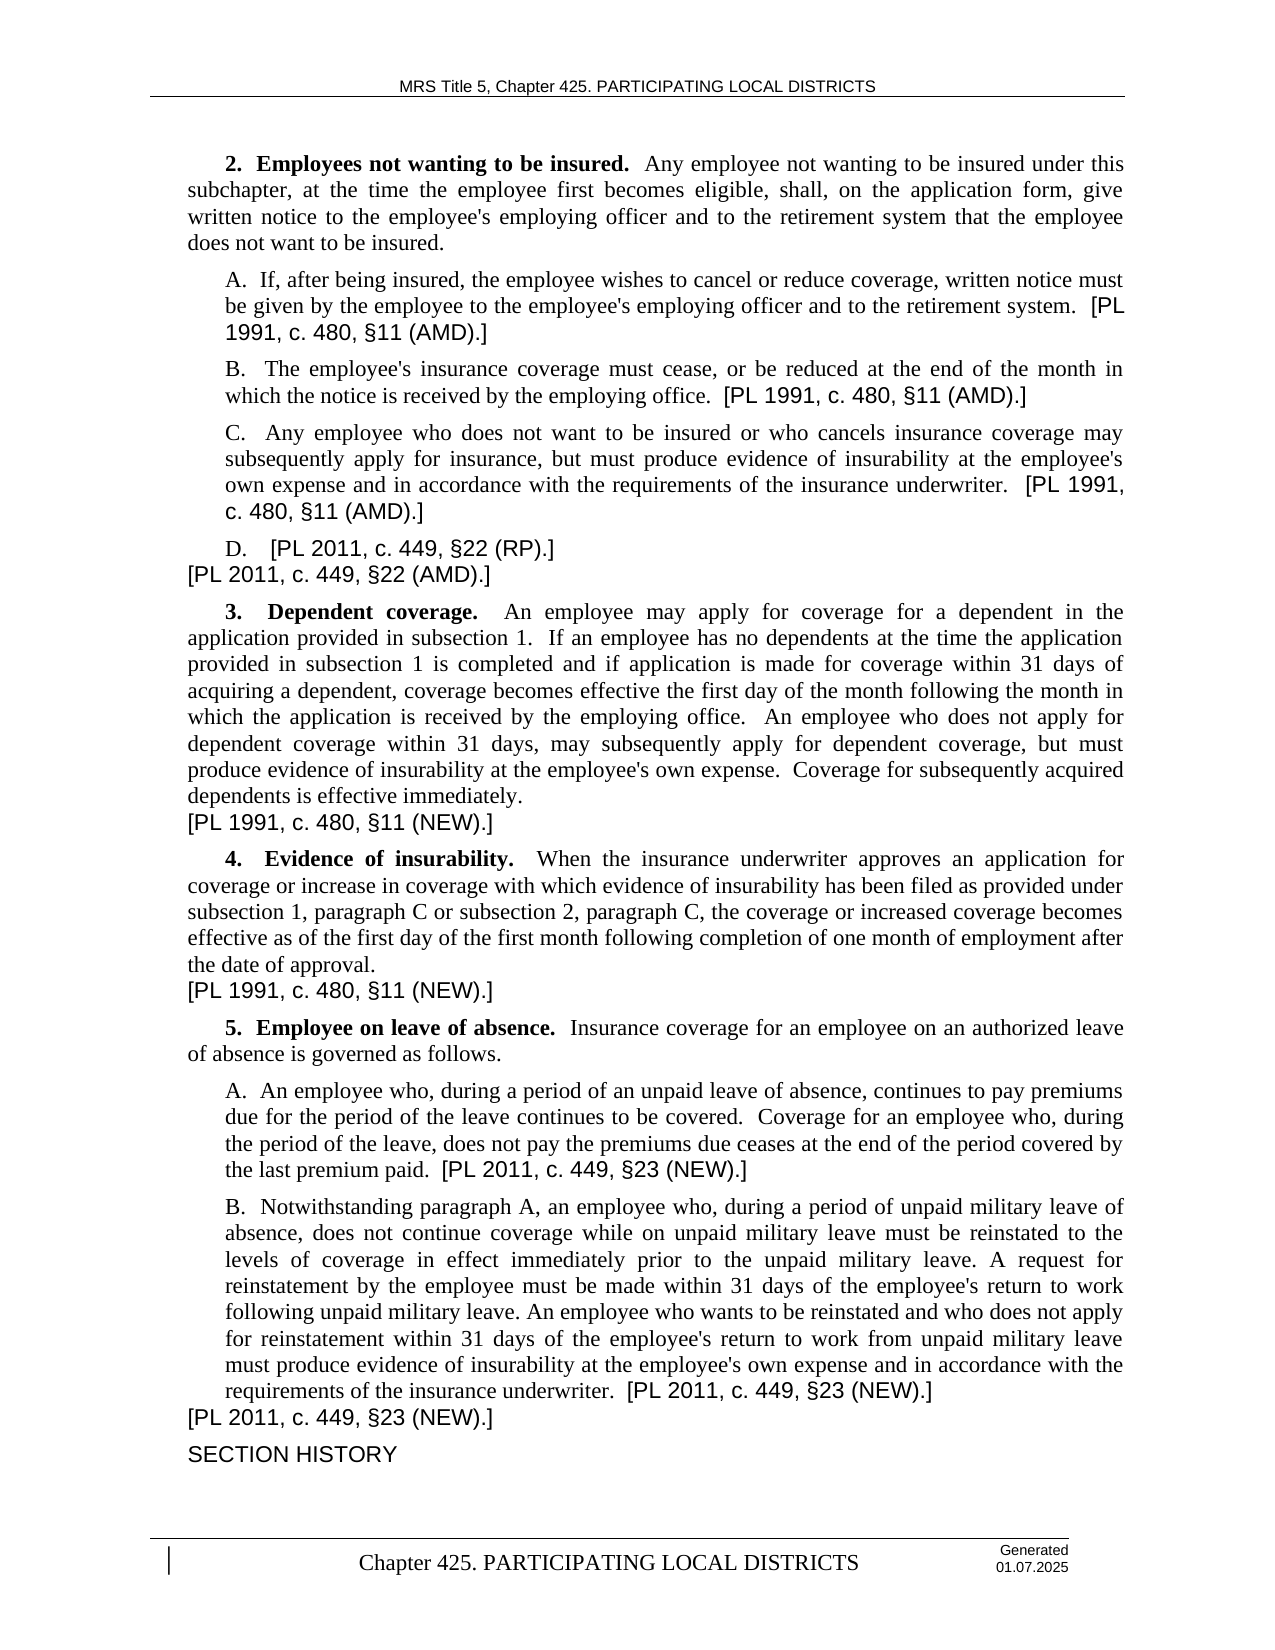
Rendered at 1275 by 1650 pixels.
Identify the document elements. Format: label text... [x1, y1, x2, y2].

text 3. Dependent coverage. An employee may apply for coverage for a dependent in the application provided in subsection 1. If an employee has no dependents at the time the application provided in subsection 1 is completed and if application is made for coverage within 31 days of acquiring a dependent, coverage becomes effective the first day of the month following the month in which the application is received by the employing office. An employee who does not apply for dependent coverage within 31 days, may subsequently apply for dependent coverage, but must produce evidence of insurability at the employee's own expense. Coverage for subsequently acquired dependents is effective immediately. [187, 598, 1125, 809]
text [PL 1991, c. 480, §11 (NEW).] [187, 809, 1125, 835]
text [PL 2011, c. 449, §23 (NEW).] [187, 1404, 1125, 1430]
text A. If, after being insured, the employee wishes to cancel or reduce coverage, written notice must be given by the employee to the employee's employing officer and to the retirement system. [PL 1991, c. 480, §11 (AMD).] [225, 266, 1125, 345]
text B. The employee's insurance coverage must cease, or be reduced at the end of the month in which the notice is received by the employing office. [PL 1991, c. 480, §11 (AMD).] [225, 355, 1125, 408]
text 4. Evidence of insurability. When the insurance underwriter approves an application for coverage or increase in coverage with which evidence of insurability has been filed as provided under subsection 1, paragraph C or subsection 2, paragraph C, the coverage or increased coverage becomes effective as of the first day of the first month following completion of one month of employment after the date of approval. [187, 845, 1125, 977]
text D. [PL 2011, c. 449, §22 (RP).] [225, 534, 1125, 561]
text [PL 1991, c. 480, §11 (NEW).] [187, 977, 1125, 1003]
text 5. Employee on leave of absence. Insurance coverage for an employee on an authorized leave of absence is governed as follows. [187, 1014, 1125, 1067]
text 2. Employees not wanting to be insured. Any employee not wanting to be insured under this subchapter, at the time the employee first becomes eligible, shall, on the application form, give written notice to the employee's employing officer and to the retirement system that the employee does not want to be insured. [187, 150, 1125, 255]
text A. An employee who, during a period of an unpaid leave of absence, continues to pay premiums due for the period of the leave continues to be covered. Coverage for an employee who, during the period of the leave, does not pay the premiums due ceases at the end of the period covered by the last premium paid. [PL 2011, c. 449, §23 (NEW).] [225, 1077, 1125, 1183]
text B. Notwithstanding paragraph A, an employee who, during a period of unpaid military leave of absence, does not continue coverage while on unpaid military leave must be reinstated to the levels of coverage in effect immediately prior to the unpaid military leave. A request for reinstatement by the employee must be made within 31 days of the employee's return to work following unpaid military leave. An employee who wants to be reinstated and who does not apply for reinstatement within 31 days of the employee's return to work from unpaid military leave must produce evidence of insurability at the employee's own expense and in accordance with the requirements of the insurance underwriter. [PL 2011, c. 449, §23 (NEW).] [225, 1193, 1125, 1404]
text [PL 2011, c. 449, §22 (AMD).] [187, 561, 1125, 587]
text SECTION HISTORY [187, 1441, 1125, 1467]
text C. Any employee who does not want to be insured or who cancels insurance coverage may subsequently apply for insurance, but must produce evidence of insurability at the employee's own expense and in accordance with the requirements of the insurance underwriter. [PL 1991, c. 480, §11 (AMD).] [225, 419, 1125, 524]
